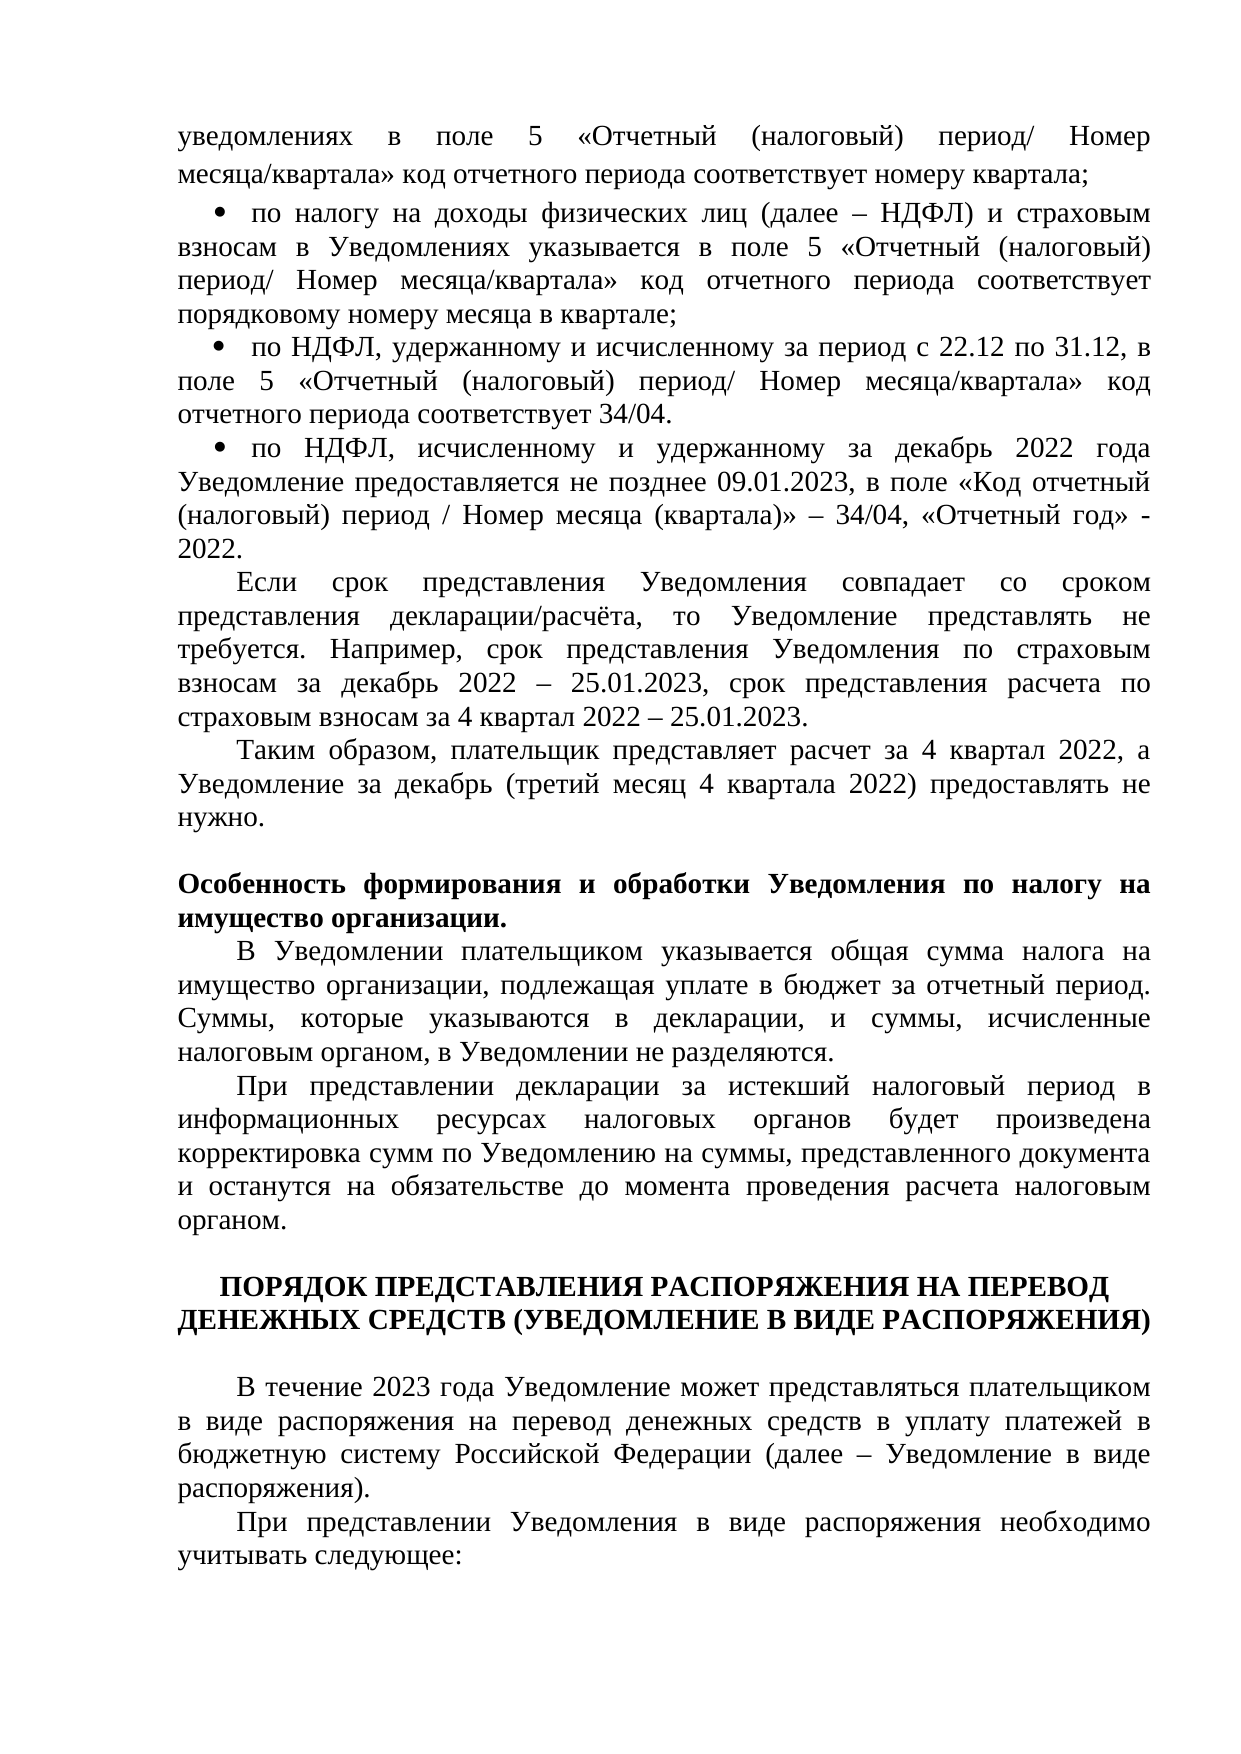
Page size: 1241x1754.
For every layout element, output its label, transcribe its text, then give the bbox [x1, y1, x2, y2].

text ПОРЯДОК ПРЕДСТАВЛЕНИЯ РАСПОРЯЖЕНИЯ НА ПЕРЕВОД ДЕНЕЖНЫХ СРЕДСТВ (УВЕДОМЛЕНИЕ В ВИДЕ РАСПОРЯЖЕНИЯ) [177, 1269, 1152, 1336]
text Особенность формирования и обработки Уведомления по налогу на имущество организации. [177, 866, 1152, 933]
list по налогу на доходы физических лиц (далее – НДФЛ) и страховым взносам в Уведомлениях указывается в поле 5 «Отчетный (налоговый) период/ Номер месяца/квартала» код отчетного периода соответствует порядковому номеру месяца в квартале; [177, 195, 1152, 329]
text При представлении Уведомления в виде распоряжения необходимо учитывать следующее: [177, 1504, 1152, 1571]
text Таким образом, плательщик представляет расчет за 4 квартал 2022, а Уведомление за декабрь (третий месяц 4 квартала 2022) предоставлять не нужно. [177, 732, 1152, 833]
list по НДФЛ, исчисленному и удержанному за декабрь 2022 года Уведомление предоставляется не позднее 09.01.2023, в поле «Код отчетный (налоговый) период / Номер месяца (квартала)» – 34/04, «Отчетный год» - 2022. [177, 430, 1152, 564]
text В Уведомлении плательщиком указывается общая сумма налога на имущество организации, подлежащая уплате в бюджет за отчетный период. Суммы, которые указываются в декларации, и суммы, исчисленные налоговым органом, в Уведомлении не разделяются. [177, 933, 1152, 1068]
text При представлении декларации за истекший налоговый период в информационных ресурсах налоговых органов будет произведена корректировка сумм по Уведомлению на суммы, представленного документа и останутся на обязательстве до момента проведения расчета налоговым органом. [177, 1068, 1152, 1235]
text В течение 2023 года Уведомление может представляться плательщиком в виде распоряжения на перевод денежных средств в уплату платежей в бюджетную систему Российской Федерации (далее – Уведомление в виде распоряжения). [177, 1369, 1152, 1504]
list по НДФЛ, удержанному и исчисленному за период с 22.12 по 31.12, в поле 5 «Отчетный (налоговый) период/ Номер месяца/квартала» код отчетного периода соответствует 34/04. [177, 329, 1152, 430]
text Если срок представления Уведомления совпадает со сроком представления декларации/расчёта, то Уведомление представлять не требуется. Например, срок представления Уведомления по страховым взносам за декабрь 2022 – 25.01.2023, срок представления расчета по страховым взносам за 4 квартал 2022 – 25.01.2023. [177, 564, 1152, 732]
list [177, 118, 1152, 190]
